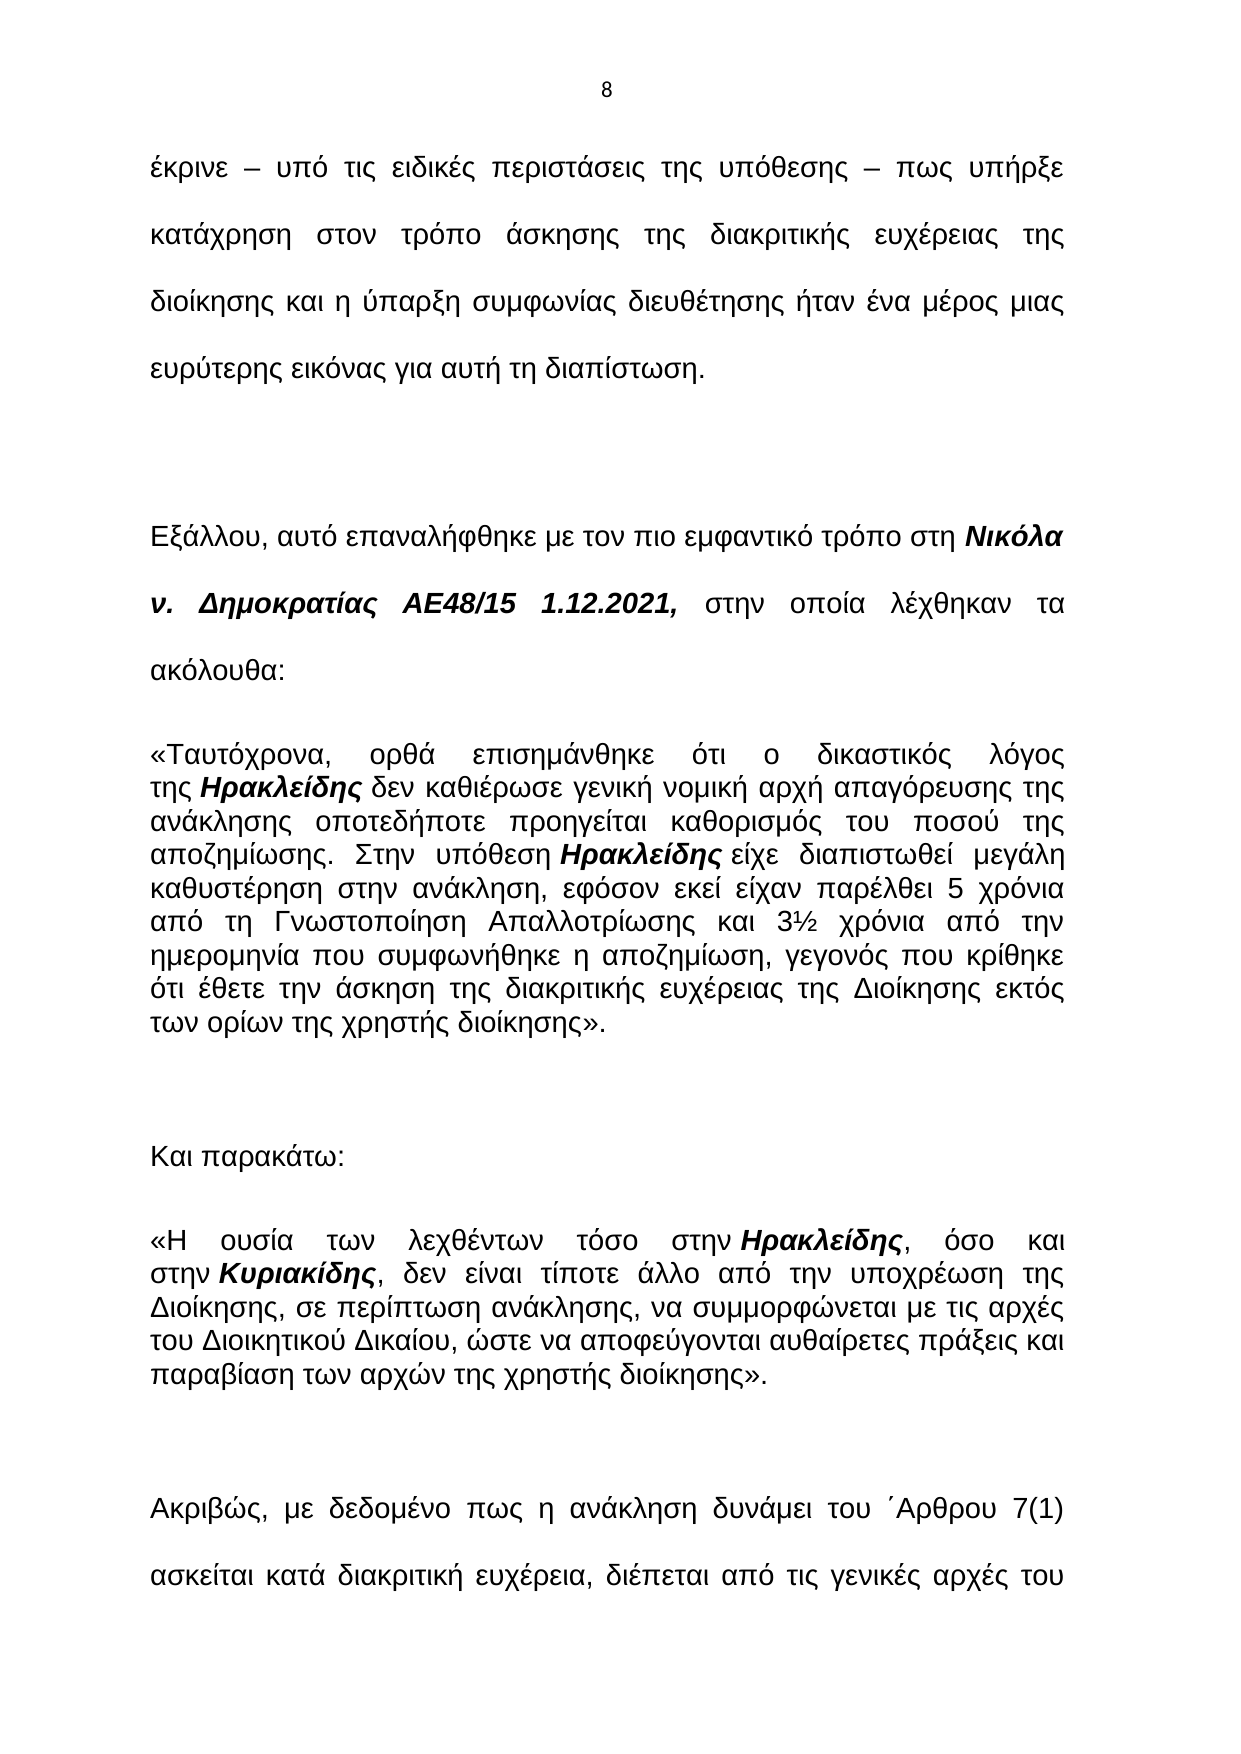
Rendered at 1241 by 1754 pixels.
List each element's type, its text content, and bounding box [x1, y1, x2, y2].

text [150, 150, 1066, 385]
text «Ταυτόχρονα, ορθά επισημάνθηκε ότι ο δικαστικός λόγος της Ηρακλείδης δεν καθιέρωσε γενική νομική αρχή απαγόρευσης της ανάκλησης οποτεδήποτε προηγείται καθορισμός του ποσού της αποζημίωσης. Στην υπόθεση Ηρακλείδης είχε διαπιστωθεί μεγάλη καθυστέρηση στην ανάκληση, εφόσον εκεί είχαν παρέλθει 5 χρόνια από τη Γνωστοποίηση Απαλλοτρίωσης και 3½ χρόνια από την ημερομηνία που συμφωνήθηκε η αποζημίωση, γεγονός που κρίθηκε ότι έθετε την άσκηση της διακριτικής ευχέρειας της Διοίκησης εκτός των ορίων της χρηστής διοίκησης». [150, 737, 1066, 1038]
text Και παρακάτω: [150, 1139, 1066, 1172]
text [150, 1491, 1066, 1591]
text Εξάλλου, αυτό επαναλήφθηκε με τον πιο εμφαντικό τρόπο στη Νικόλα ν. Δημοκρατίας ΑΕ48/15 1.12.2021, στην οποία λέχθηκαν τα ακόλουθα: [150, 519, 1066, 686]
text «Η ουσία των λεχθέντων τόσο στην Ηρακλείδης, όσο και στην Κυριακίδης, δεν είναι τίποτε άλλο από την υποχρέωση της Διοίκησης, σε περίπτωση ανάκλησης, να συμμορφώνεται με τις αρχές του Διοικητικού Δικαίου, ώστε να αποφεύγονται αυθαίρετες πράξεις και παραβίαση των αρχών της χρηστής διοίκησης». [150, 1223, 1066, 1390]
